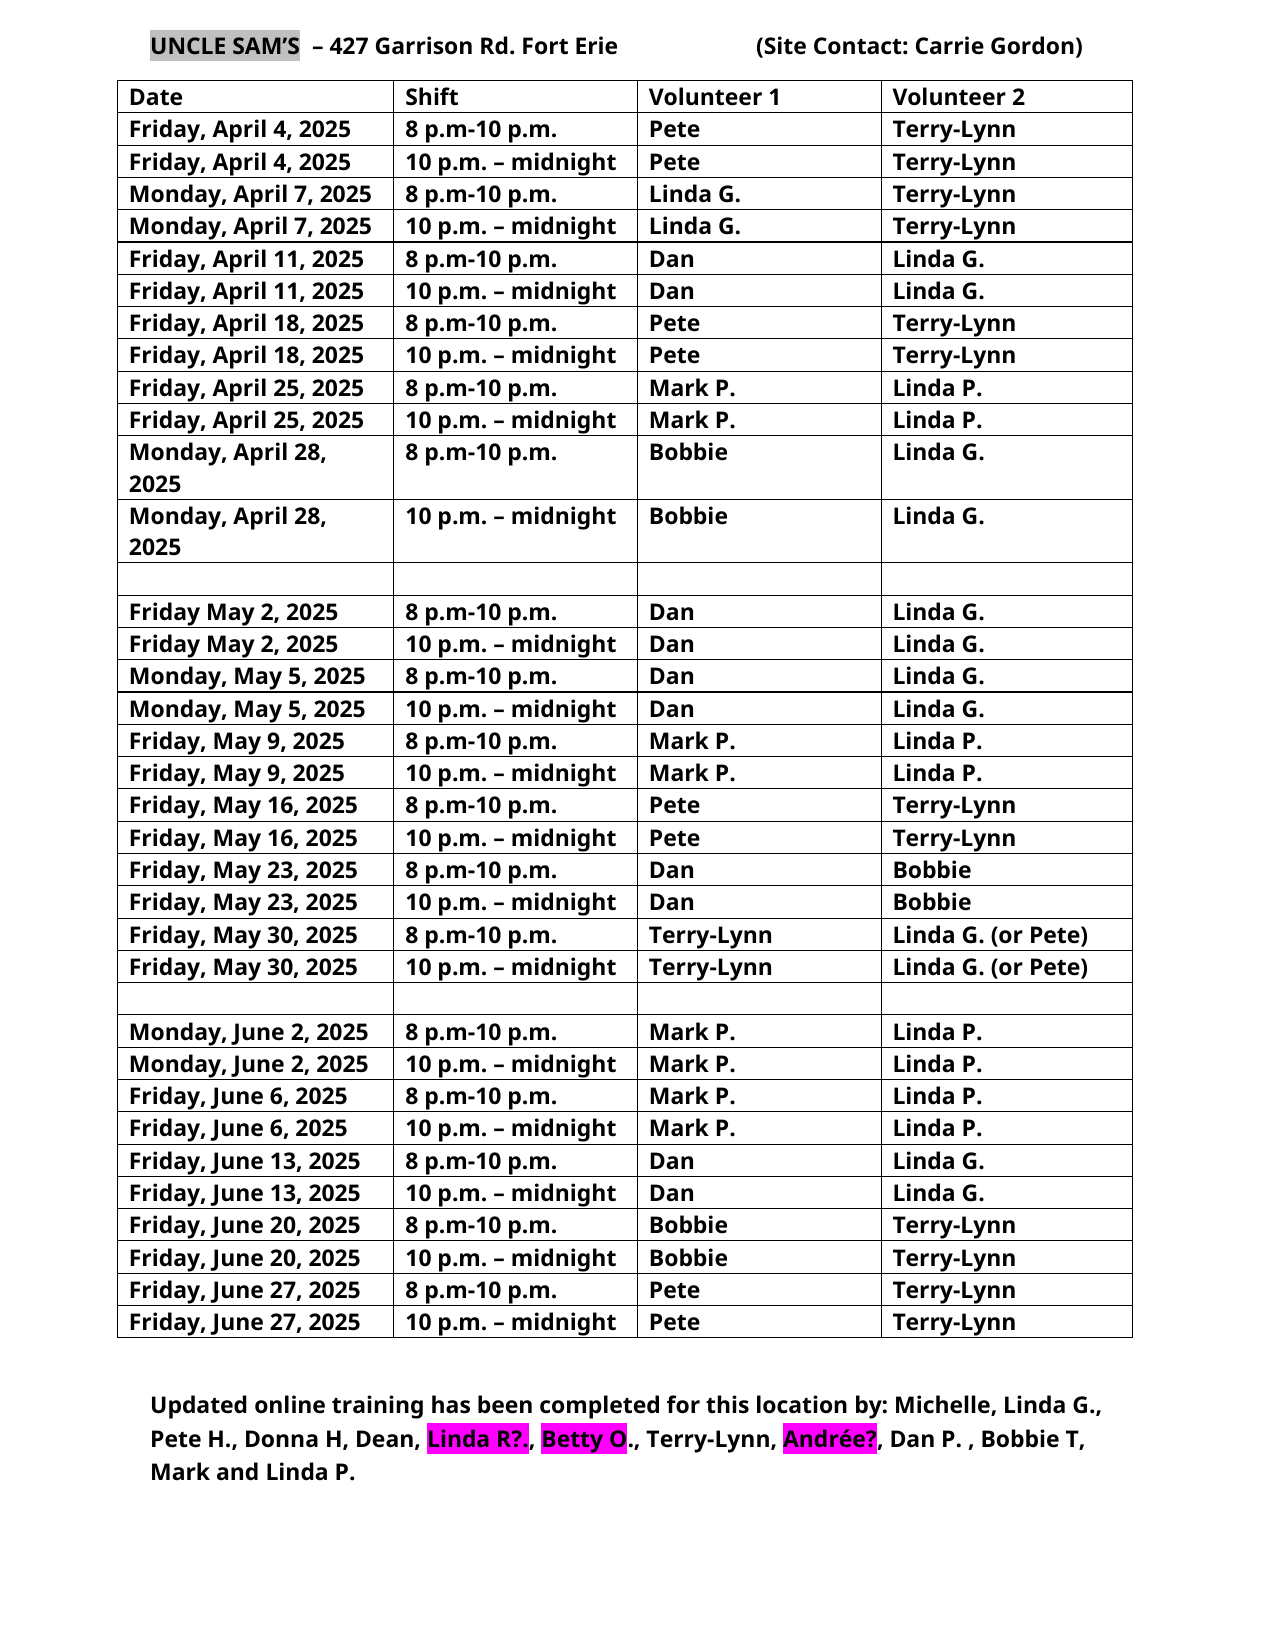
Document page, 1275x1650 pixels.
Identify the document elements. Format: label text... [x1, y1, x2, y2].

table_cell 10 p.m. – midnight [394, 822, 637, 853]
table_cell Linda G. [882, 243, 1132, 274]
table_cell Friday, June 13, 2025 [118, 1145, 393, 1176]
table_cell Friday, April 11, 2025 [118, 243, 393, 274]
table_cell Monday, June 2, 2025 [118, 1048, 393, 1079]
table_cell Friday, May 23, 2025 [118, 854, 393, 885]
table_cell Dan [638, 660, 881, 691]
table_cell 8 p.m-10 p.m. [394, 1274, 637, 1305]
table_cell [118, 983, 393, 1014]
table_cell [394, 563, 637, 594]
table_cell 8 p.m-10 p.m. [394, 1145, 637, 1176]
table_cell Terry-Lynn [882, 339, 1132, 371]
table_cell 8 p.m-10 p.m. [394, 307, 637, 338]
table_cell Pete [638, 1274, 881, 1305]
table_cell Linda G. [882, 628, 1132, 659]
table_cell Linda P. [882, 1112, 1132, 1143]
table_cell 10 p.m. – midnight [394, 757, 637, 788]
table_cell Bobbie [638, 1241, 881, 1273]
table_cell Linda G. [882, 1177, 1132, 1208]
table_cell 10 p.m. – midnight [394, 210, 637, 241]
table_cell Terry-Lynn [638, 919, 881, 950]
table_cell Linda P. [882, 372, 1132, 403]
table_cell 10 p.m. – midnight [394, 146, 637, 177]
table_cell Linda G. [882, 275, 1132, 306]
table_cell [638, 563, 881, 594]
table_cell 8 p.m-10 p.m. [394, 113, 637, 144]
table_cell 10 p.m. – midnight [394, 628, 637, 659]
table_cell 8 p.m-10 p.m. [394, 596, 637, 627]
table_cell Monday, May 5, 2025 [118, 693, 393, 724]
table_cell Pete [638, 822, 881, 853]
table_cell Friday, May 30, 2025 [118, 951, 393, 982]
table_cell Friday, May 30, 2025 [118, 919, 393, 950]
table_cell Linda P. [882, 1080, 1132, 1111]
table_header Volunteer 1 [638, 81, 881, 112]
table_cell [882, 983, 1132, 1014]
table_cell Linda G. [882, 436, 1132, 499]
table_cell Linda G. (or Pete) [882, 951, 1132, 982]
table_cell Bobbie [638, 1209, 881, 1240]
table_cell 10 p.m. – midnight [394, 1241, 637, 1273]
table_cell Friday, June 13, 2025 [118, 1177, 393, 1208]
table_cell 8 p.m-10 p.m. [394, 789, 637, 821]
table_cell Terry-Lynn [638, 951, 881, 982]
table_header Date [118, 81, 393, 112]
table_header Volunteer 2 [882, 81, 1132, 112]
table_cell Terry-Lynn [882, 789, 1132, 821]
table_cell Terry-Lynn [882, 210, 1132, 241]
table_cell 8 p.m-10 p.m. [394, 178, 637, 209]
table_cell Dan [638, 628, 881, 659]
table_cell Friday, May 16, 2025 [118, 789, 393, 821]
table_cell Dan [638, 243, 881, 274]
table_cell Terry-Lynn [882, 1241, 1132, 1273]
table_cell [118, 563, 393, 594]
table_cell 10 p.m. – midnight [394, 1306, 637, 1337]
table_cell Terry-Lynn [882, 178, 1132, 209]
table_cell Linda G. [882, 1145, 1132, 1176]
table_cell Friday, April 11, 2025 [118, 275, 393, 306]
table_cell Friday, June 20, 2025 [118, 1241, 393, 1273]
table_cell Terry-Lynn [882, 1306, 1132, 1337]
table_cell 10 p.m. – midnight [394, 1112, 637, 1143]
table_cell 10 p.m. – midnight [394, 886, 637, 917]
table_cell 8 p.m-10 p.m. [394, 660, 637, 691]
text Updated online training has been completed for this location by: Michelle, Linda G., Pete H., Donna H, Dean, Linda R?., Betty O., Terry-Lynn, Andrée?, Dan P. , Bobbie T, Mark and Linda P. [150, 1389, 1125, 1487]
table_cell Linda G. [638, 178, 881, 209]
table_cell Linda G. [882, 660, 1132, 691]
table_cell Linda G. (or Pete) [882, 919, 1132, 950]
table_cell 8 p.m-10 p.m. [394, 436, 637, 499]
table_cell Friday, June 27, 2025 [118, 1274, 393, 1305]
table_cell 10 p.m. – midnight [394, 275, 637, 306]
table_cell Friday, June 6, 2025 [118, 1080, 393, 1111]
table_cell 10 p.m. – midnight [394, 1177, 637, 1208]
table_cell 8 p.m-10 p.m. [394, 854, 637, 885]
table_cell Mark P. [638, 1080, 881, 1111]
table_cell Terry-Lynn [882, 1274, 1132, 1305]
table_cell 10 p.m. – midnight [394, 339, 637, 371]
table_cell Friday, April 25, 2025 [118, 404, 393, 435]
table_cell Dan [638, 1145, 881, 1176]
table_cell Dan [638, 596, 881, 627]
table_cell Friday, June 20, 2025 [118, 1209, 393, 1240]
table_cell Bobbie [882, 854, 1132, 885]
table_cell Friday, May 9, 2025 [118, 725, 393, 756]
table_cell Friday, May 16, 2025 [118, 822, 393, 853]
table_cell Dan [638, 886, 881, 917]
table_cell 10 p.m. – midnight [394, 1048, 637, 1079]
table_cell 8 p.m-10 p.m. [394, 725, 637, 756]
table_header Shift [394, 81, 637, 112]
table_cell 8 p.m-10 p.m. [394, 1209, 637, 1240]
table_cell Mark P. [638, 1048, 881, 1079]
table_cell Linda G. [882, 500, 1132, 562]
table_cell Linda G. [882, 596, 1132, 627]
table_cell Mark P. [638, 404, 881, 435]
table_cell Mark P. [638, 757, 881, 788]
table_cell Linda P. [882, 404, 1132, 435]
table_cell Monday, June 2, 2025 [118, 1015, 393, 1047]
table_cell 8 p.m-10 p.m. [394, 372, 637, 403]
table_cell 10 p.m. – midnight [394, 404, 637, 435]
table_cell Linda G. [882, 693, 1132, 724]
table_cell Monday, May 5, 2025 [118, 660, 393, 691]
table_cell Friday May 2, 2025 [118, 628, 393, 659]
table_cell 10 p.m. – midnight [394, 693, 637, 724]
table_cell Monday, April 28, 2025 [118, 500, 393, 562]
table_cell Bobbie [882, 886, 1132, 917]
table_cell Friday, April 18, 2025 [118, 307, 393, 338]
table_cell Monday, April 7, 2025 [118, 210, 393, 241]
table_cell Monday, April 7, 2025 [118, 178, 393, 209]
table_cell Mark P. [638, 1015, 881, 1047]
table_cell Friday, April 4, 2025 [118, 113, 393, 144]
table_cell Pete [638, 307, 881, 338]
table_cell Friday, June 27, 2025 [118, 1306, 393, 1337]
table_cell Bobbie [638, 436, 881, 499]
table_cell 10 p.m. – midnight [394, 500, 637, 562]
table_cell [394, 983, 637, 1014]
table_cell Terry-Lynn [882, 307, 1132, 338]
table_cell Bobbie [638, 500, 881, 562]
table_cell Pete [638, 146, 881, 177]
table_cell Terry-Lynn [882, 822, 1132, 853]
table_cell Mark P. [638, 372, 881, 403]
table_cell Pete [638, 789, 881, 821]
table_cell Friday, May 9, 2025 [118, 757, 393, 788]
table_cell Pete [638, 1306, 881, 1337]
table_cell Linda P. [882, 725, 1132, 756]
table_cell Linda P. [882, 1015, 1132, 1047]
table_cell Friday, May 23, 2025 [118, 886, 393, 917]
table_cell Mark P. [638, 1112, 881, 1143]
table_cell Friday, April 25, 2025 [118, 372, 393, 403]
table_cell 10 p.m. – midnight [394, 951, 637, 982]
table_cell Dan [638, 693, 881, 724]
table_cell Friday, June 6, 2025 [118, 1112, 393, 1143]
table_cell 8 p.m-10 p.m. [394, 919, 637, 950]
table_cell [638, 983, 881, 1014]
table_cell Dan [638, 275, 881, 306]
table_cell Friday, April 18, 2025 [118, 339, 393, 371]
table_cell Monday, April 28, 2025 [118, 436, 393, 499]
table_cell Terry-Lynn [882, 146, 1132, 177]
table_cell Linda G. [638, 210, 881, 241]
table_cell Dan [638, 854, 881, 885]
table_cell Friday May 2, 2025 [118, 596, 393, 627]
table_cell Terry-Lynn [882, 113, 1132, 144]
table_cell 8 p.m-10 p.m. [394, 243, 637, 274]
table_cell Linda P. [882, 757, 1132, 788]
table_cell Linda P. [882, 1048, 1132, 1079]
table_cell Pete [638, 339, 881, 371]
table_cell Pete [638, 113, 881, 144]
table_cell [882, 563, 1132, 594]
table_cell 8 p.m-10 p.m. [394, 1080, 637, 1111]
table_cell 8 p.m-10 p.m. [394, 1015, 637, 1047]
table_cell Dan [638, 1177, 881, 1208]
table_cell Mark P. [638, 725, 881, 756]
table_cell Terry-Lynn [882, 1209, 1132, 1240]
text UNCLE SAM’S – 427 Garrison Rd. Fort Erie (Site Contact: Carrie Gordon) [150, 29, 1125, 61]
table_cell Friday, April 4, 2025 [118, 146, 393, 177]
